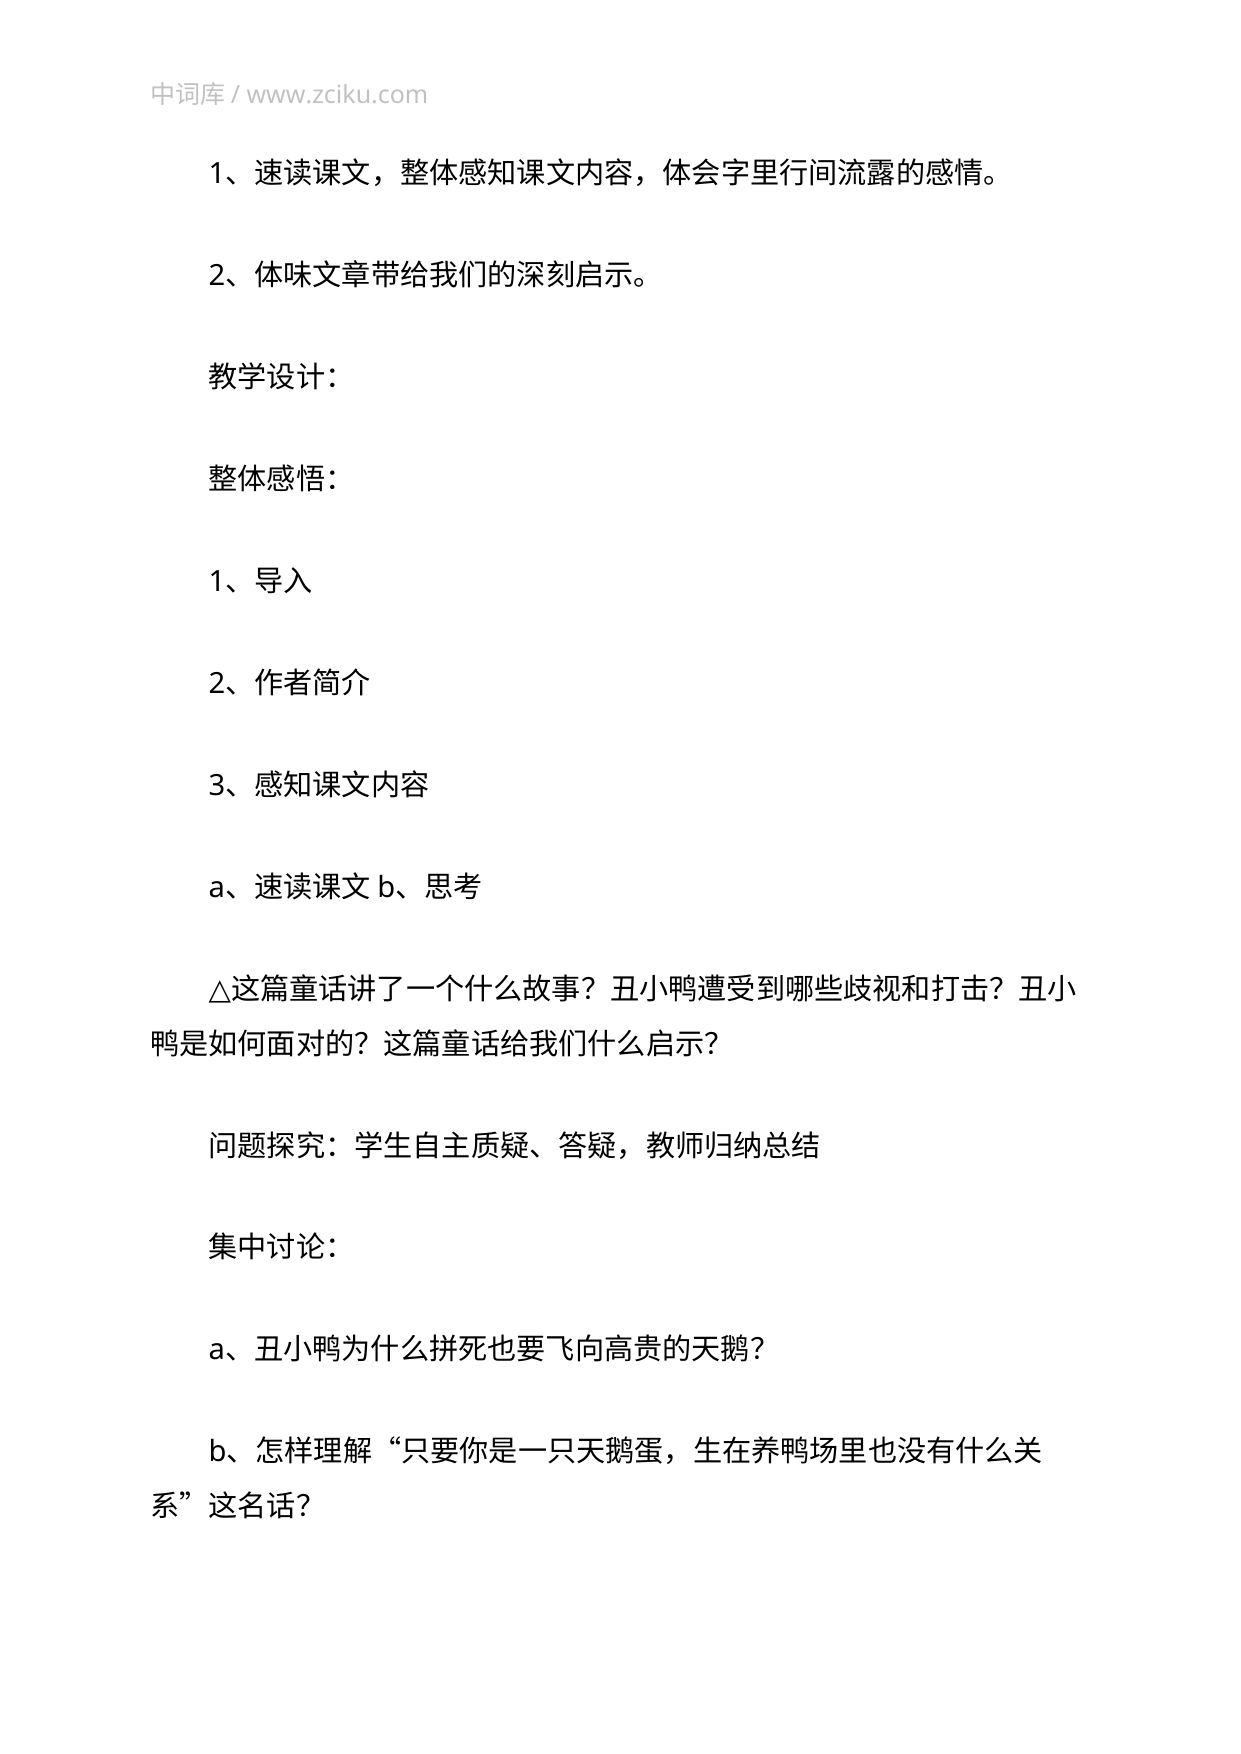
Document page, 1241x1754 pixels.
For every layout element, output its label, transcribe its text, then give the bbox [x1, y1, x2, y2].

text 2、体味文章带给我们的深刻启示。 [150, 252, 1090, 294]
text 1、导入 [150, 557, 1090, 600]
text 整体感悟： [150, 456, 1090, 498]
text 1、速读课文，整体感知课文内容，体会字里行间流露的感情。 [150, 150, 1090, 192]
text 教学设计： [150, 354, 1090, 396]
text 2、作者简介 [150, 659, 1090, 702]
text △这篇童话讲了一个什么故事？丑小鸭遭受到哪些歧视和打击？丑小鸭是如何面对的？这篇童话给我们什么启示？ [150, 965, 1090, 1063]
text a、速读课文 b、思考 [150, 863, 1090, 906]
text 3、感知课文内容 [150, 761, 1090, 804]
text a、丑小鸭为什么拼死也要飞向高贵的天鹅？ [150, 1326, 1090, 1368]
text 问题探究：学生自主质疑、答疑，教师归纳总结 [150, 1122, 1090, 1164]
text 集中讨论： [150, 1224, 1090, 1266]
text b、怎样理解“只要你是一只天鹅蛋，生在养鸭场里也没有什么关系”这名话？ [150, 1428, 1090, 1525]
